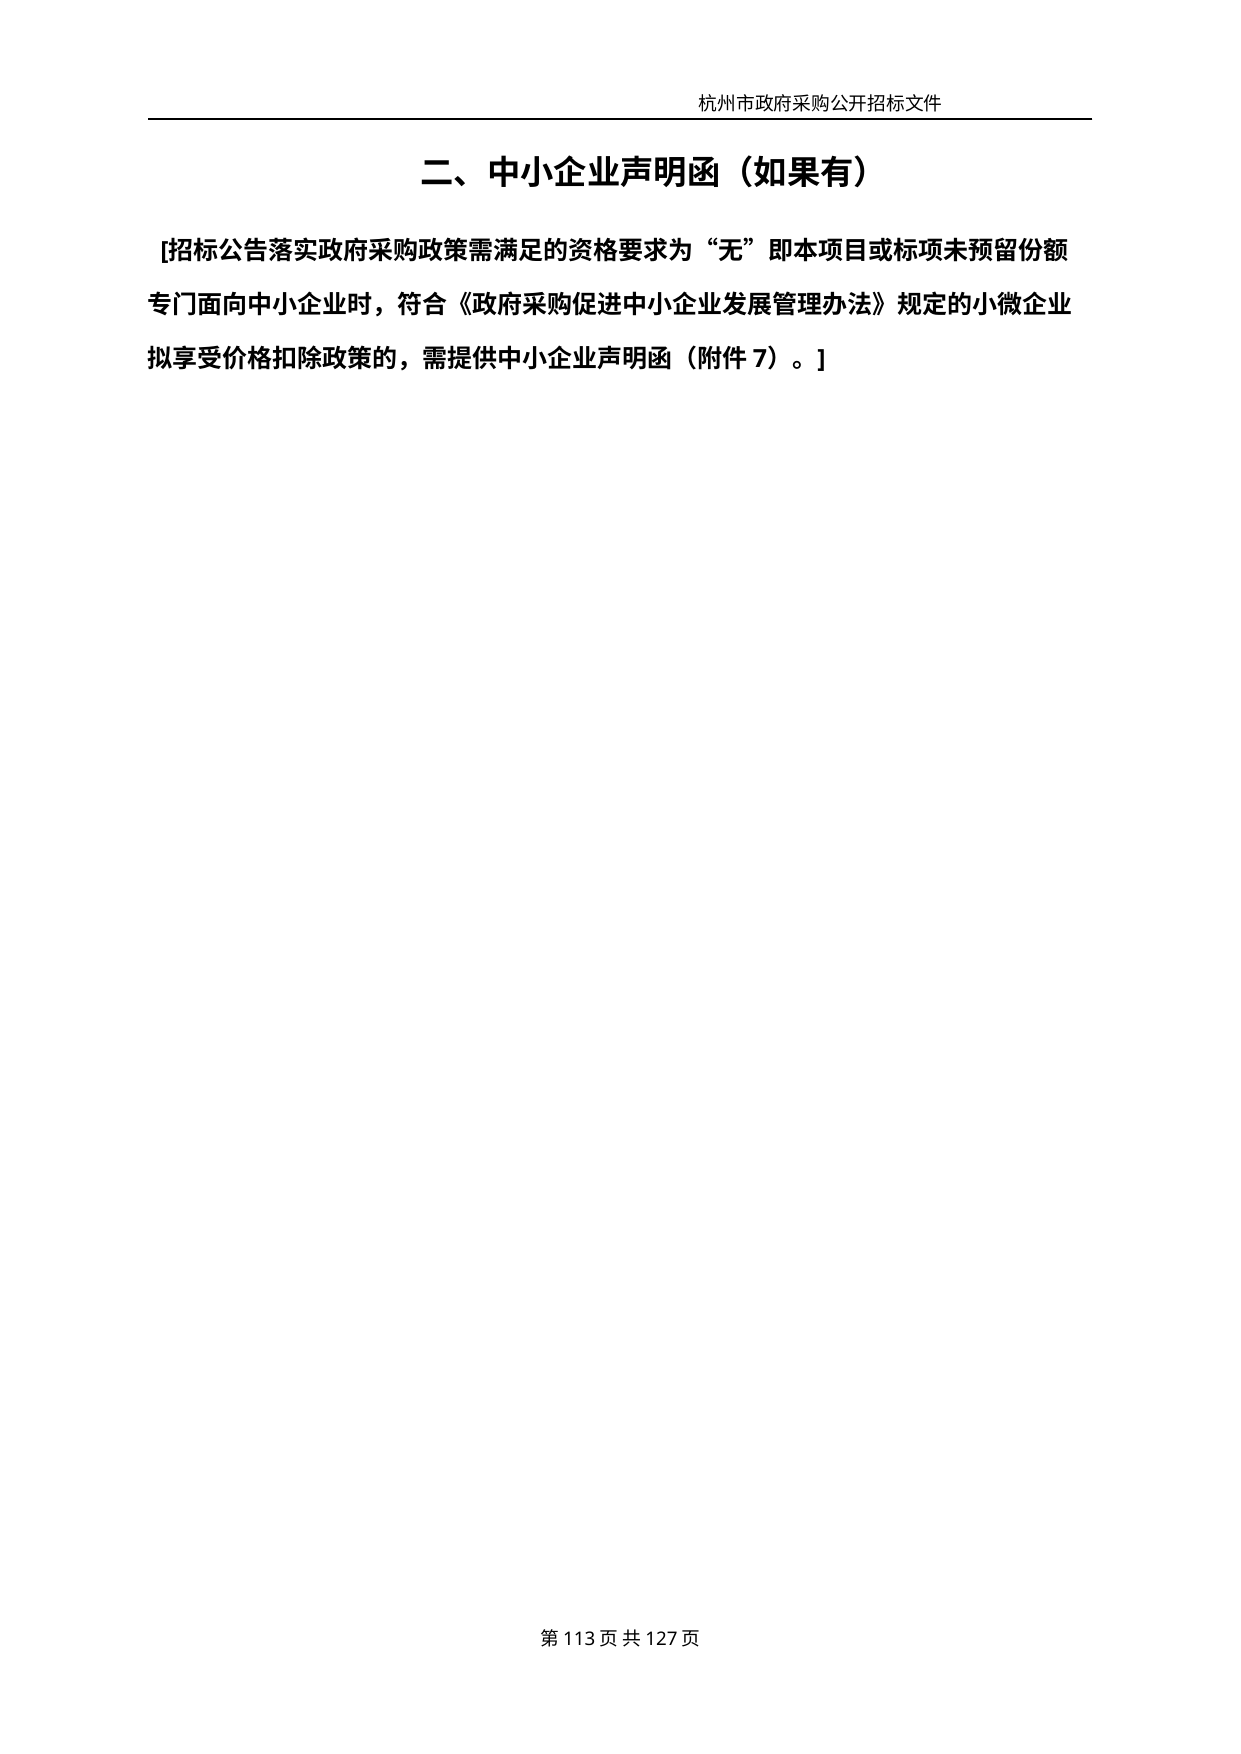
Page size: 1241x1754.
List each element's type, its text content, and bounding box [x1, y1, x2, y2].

text 二、中小企业声明函（如果有） [148, 145, 1092, 194]
text [招标公告落实政府采购政策需满足的资格要求为“无”即本项目或标项未预留份额专门面向中小企业时，符合《政府采购促进中小企业发展管理办法》规定的小微企业拟享受价格扣除政策的，需提供中小企业声明函（附件7）。] [148, 230, 1092, 375]
